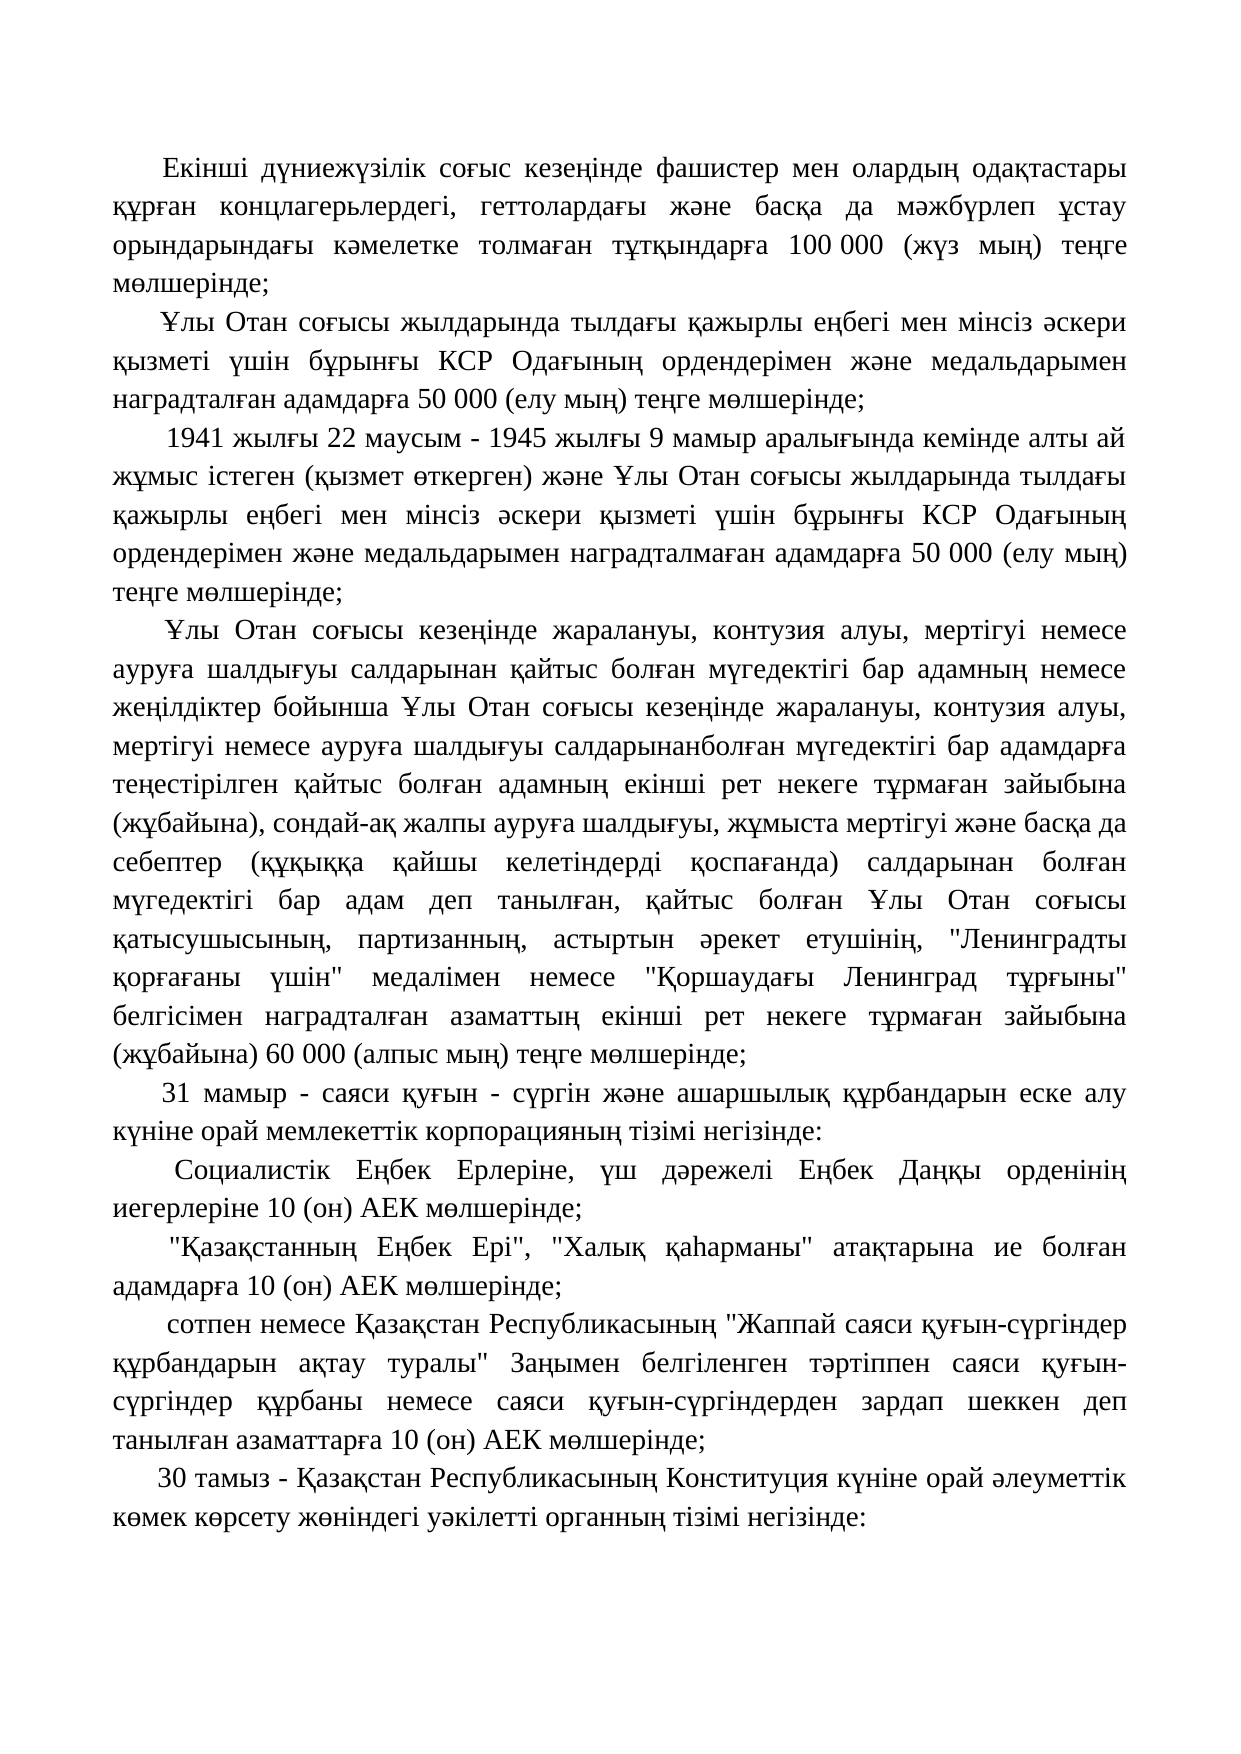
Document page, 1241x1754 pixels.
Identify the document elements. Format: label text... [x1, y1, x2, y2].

text "Қазақстанның Еңбек Ері", "Халық қаһарманы" атақтарына ие болған адамдарға 10 (он) АЕК мөлшерінде; [112, 1229, 1128, 1301]
text сотпен немесе Қазақстан Республикасының "Жаппай саяси қуғын-сүргіндер құрбандарын ақтау туралы" Заңымен белгіленген тәртіппен саяси қуғын-сүргіндер құрбаны немесе саяси қуғын-сүргіндерден зардап шеккен деп танылған азаматтарға 10 (он) АЕК мөлшерінде; [112, 1306, 1128, 1455]
text Екiншi дүниежүзiлiк соғыс кезеңiнде фашистер мен олардың одақтастары құрған концлагерьлердегі, геттолардағы және басқа да мәжбүрлеп ұстау орындарындағы кәмелетке толмаған тұтқындарға 100 000 (жүз мың) теңге мөлшерінде; [112, 150, 1128, 299]
text Социалистік Еңбек Ерлеріне, үш дәрежелі Еңбек Даңқы орденінің иегерлеріне 10 (он) АЕК мөлшерінде; [112, 1152, 1128, 1224]
text Ұлы Отан соғысы кезеңінде жаралануы, контузия алуы, мертігуі немесе ауруға шалдығуы салдарынан қайтыс болған мүгедектігі бар адамның немесе жеңілдіктер бойынша Ұлы Отан соғысы кезеңінде жаралануы, контузия алуы, мертігуі немесе ауруға шалдығуы салдарынанболған мүгедектігі бар адамдарға теңестiрiлген қайтыс болған адамның екiншi рет некеге тұрмаған зайыбына (жұбайына), сондай-ақ жалпы ауруға шалдығуы, жұмыста мертігуі және басқа да себептер (құқыққа қайшы келетiндердi қоспағанда) салдарынан болған мүгедектігі бар адам деп танылған, қайтыс болған Ұлы Отан соғысы қатысушысының, партизанның, астыртын әрекет етушiнің, "Ленинградты қорғағаны үшiн" медалiмен немесе "Қоршаудағы Ленинград тұрғыны" белгiсiмен наградталған азаматтың екінші рет некеге тұрмаған зайыбына (жұбайына) 60 000 (алпыс мың) теңге мөлшерінде; [112, 612, 1128, 1070]
text 31 мамыр - саяси қуғын - сүргін және ашаршылық құрбандарын еске алу күніне орай мемлекеттік корпорацияның тізімі негізінде: [112, 1075, 1128, 1147]
text Ұлы Отан соғысы жылдарында тылдағы қажырлы еңбегі мен мінсіз әскери қызметі үшін бұрынғы КСР Одағының ордендерімен және медальдарымен наградталған адамдарға 50 000 (елу мың) теңге мөлшерінде; [112, 304, 1128, 415]
text 30 тамыз - Қазақстан Республикасының Конституция күніне орай әлеуметтік көмек көрсету жөніндегі уәкілетті органның тізімі негізінде: [112, 1460, 1128, 1532]
text 1941 жылғы 22 маусым - 1945 жылғы 9 мамыр аралығында кемiнде алты ай жұмыс iстеген (қызмет өткерген) және Ұлы Отан соғысы жылдарында тылдағы қажырлы еңбегi мен мiнсiз әскери қызметі үшін бұрынғы КСР Одағының ордендерiмен және медальдарымен наградталмаған адамдарға 50 000 (елу мың) теңге мөлшерінде; [112, 420, 1128, 607]
